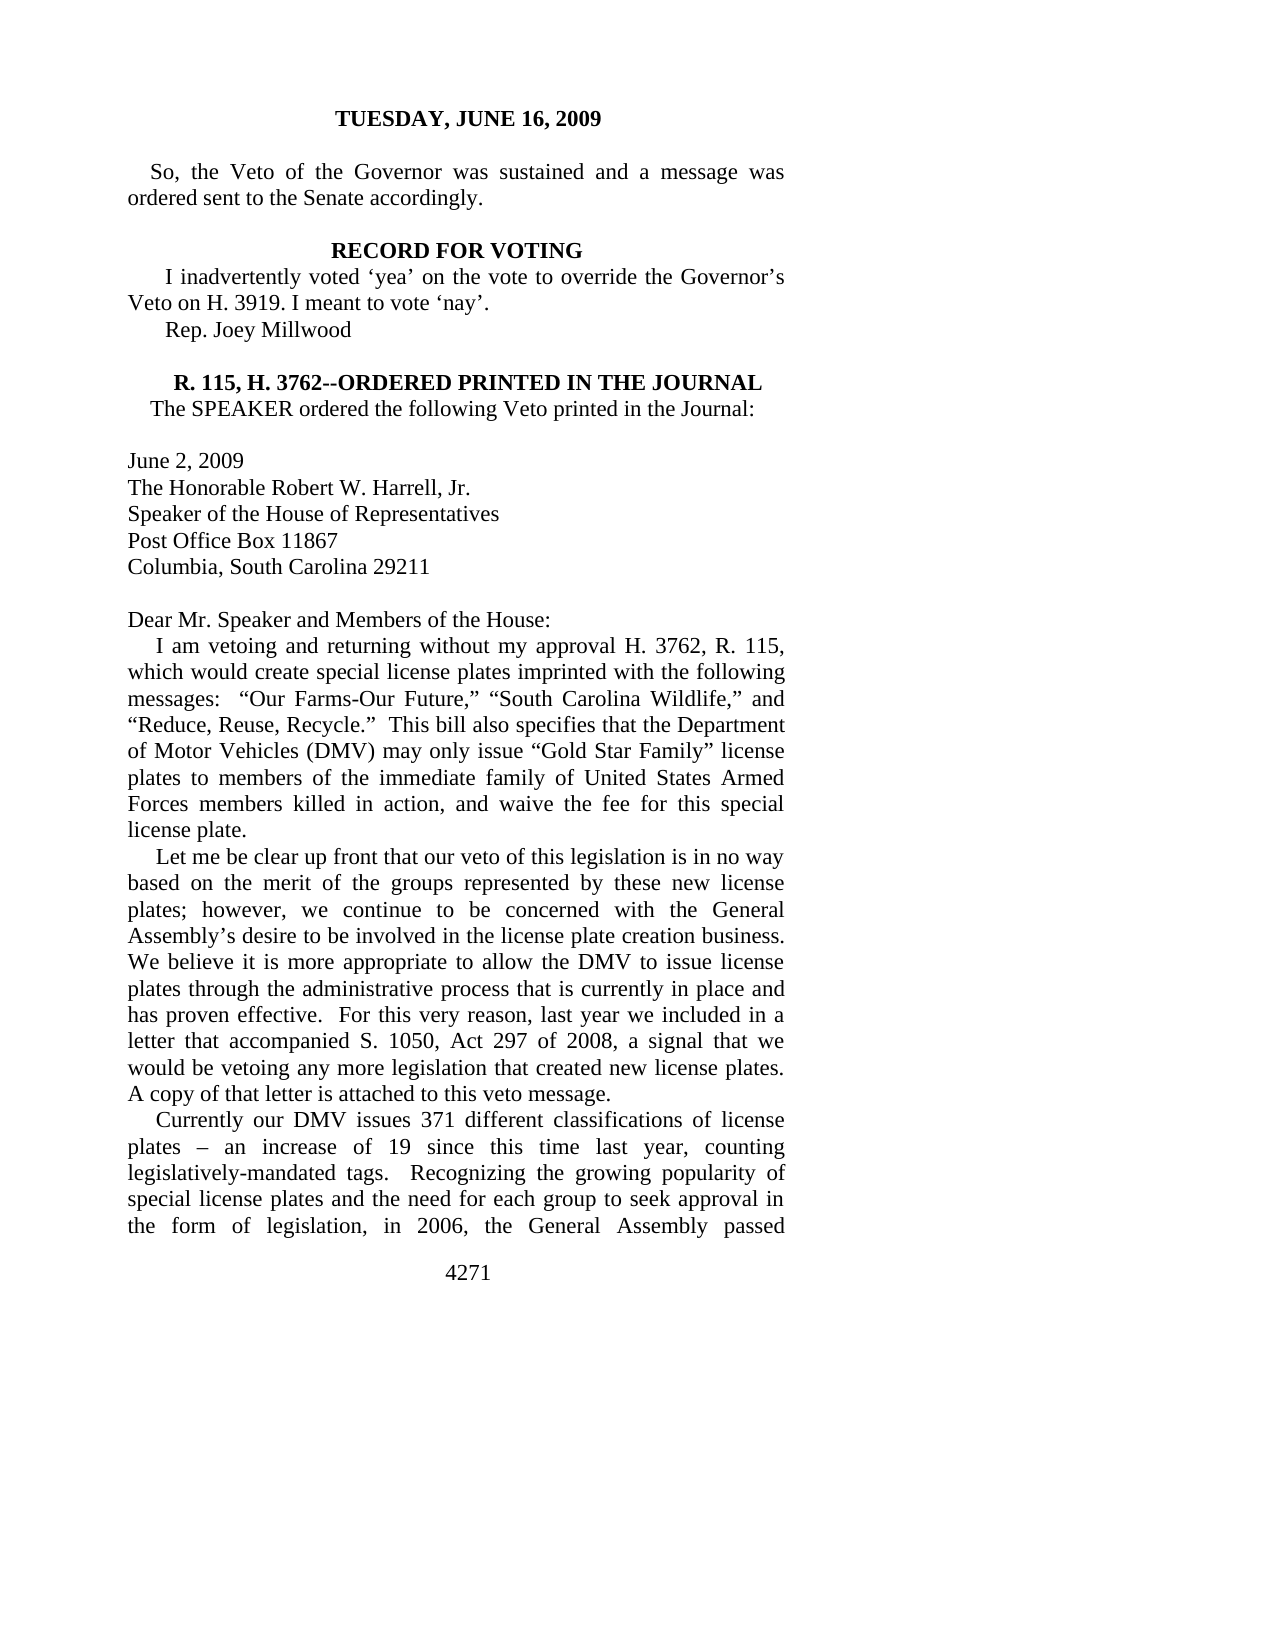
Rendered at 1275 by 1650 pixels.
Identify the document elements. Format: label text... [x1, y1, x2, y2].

text R. 115, H. 3762--ORDERED PRINTED IN THE JOURNAL [127, 368, 786, 395]
text Post Office Box 11867 [127, 527, 786, 553]
text June 2, 2009 [127, 448, 786, 474]
text Let me be clear up front that our veto of this legislation is in no way based on the merit of the groups represented by these new license plates; however, we continue to be concerned with the General Assembly’s desire to be involved in the license plate creation business. We believe it is more appropriate to allow the DMV to issue license plates through the administrative process that is currently in place and has proven effective. For this very reason, last year we included in a letter that accompanied S. 1050, Act 297 of 2008, a signal that we would be vetoing any more legislation that created new license plates. A copy of that letter is attached to this veto message. [127, 843, 786, 1106]
title RECORD FOR VOTING [127, 237, 786, 263]
text The Honorable Robert W. Harrell, Jr. [127, 474, 786, 500]
text I inadvertently voted ‘yea’ on the vote to override the Governor’s Veto on H. 3919. I meant to vote ‘nay’. [127, 263, 786, 316]
text The SPEAKER ordered the following Veto printed in the Journal: [127, 395, 786, 421]
text Dear Mr. Speaker and Members of the House: [127, 606, 786, 632]
text So, the Veto of the Governor was sustained and a message was ordered sent to the Senate accordingly. [127, 158, 786, 210]
text Rep. Joey Millwood [127, 316, 786, 342]
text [127, 1106, 786, 1238]
text I am vetoing and returning without my approval H. 3762, R. 115, which would create special license plates imprinted with the following messages: “Our Farms-Our Future,” “South Carolina Wildlife,” and “Reduce, Reuse, Recycle.” This bill also specifies that the Department of Motor Vehicles (DMV) may only issue “Gold Star Family” license plates to members of the immediate family of United States Armed Forces members killed in action, and waive the fee for this special license plate. [127, 632, 786, 843]
text Speaker of the House of Representatives [127, 500, 786, 527]
